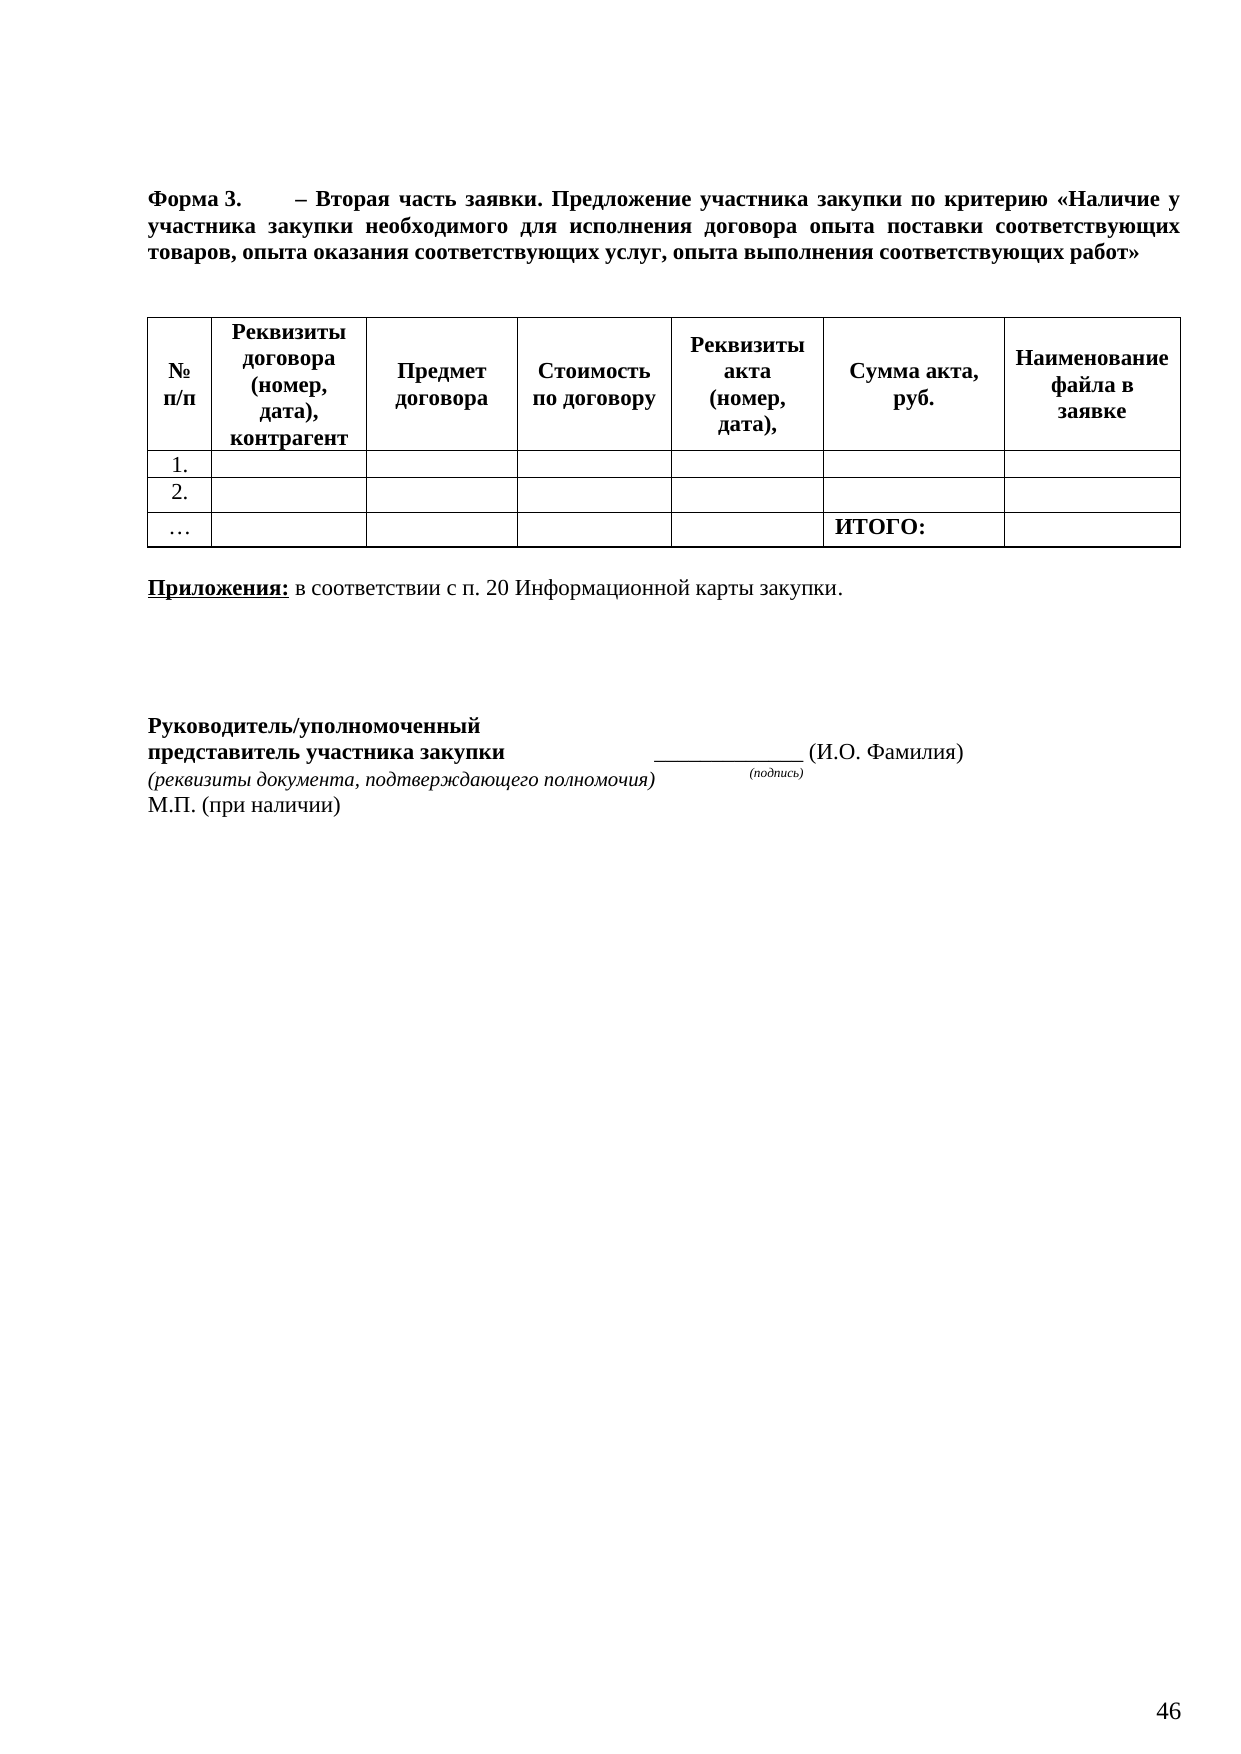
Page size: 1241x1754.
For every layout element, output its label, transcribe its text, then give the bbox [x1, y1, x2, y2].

table_cell 2. [148, 478, 211, 512]
table_cell [212, 451, 366, 477]
text Приложения: в соответствии с п. 20 Информационной карты закупки. [148, 574, 1181, 600]
text М.П. (при наличии) [148, 791, 1181, 817]
table_cell [672, 478, 823, 512]
table_cell 1. [148, 451, 211, 477]
table_cell [367, 513, 517, 546]
table_cell ИТОГО: [824, 513, 1004, 546]
text представитель участника закупки _____________ (И.О. Фамилия) [148, 738, 1181, 764]
text Руководитель/уполномоченный [148, 712, 1181, 738]
table_cell [824, 478, 1004, 512]
table_cell [212, 478, 366, 512]
table_cell [212, 513, 366, 546]
table_cell [1005, 478, 1180, 512]
table_cell [367, 451, 517, 477]
table_cell [672, 451, 823, 477]
table_header Сумма акта, руб. [824, 318, 1004, 450]
table_cell [518, 513, 671, 546]
table_header Реквизиты акта (номер, дата), [672, 318, 823, 450]
table_header Предмет договора [367, 318, 517, 450]
text (реквизиты документа, подтверждающего полномочия) (подпись) [148, 764, 1181, 791]
table_cell [1005, 451, 1180, 477]
subtitle – Вторая часть заявки. Предложение участника закупки по критерию «Наличие у участника закупки необходимого для исполнения договора опыта поставки соответствующих товаров, опыта оказания соответствующих услуг, опыта выполнения соответствующих работ» [148, 185, 1181, 264]
table_header № п/п [148, 318, 211, 450]
table_cell [518, 451, 671, 477]
table_header Наименование файла в заявке [1005, 318, 1180, 450]
table_header Реквизиты договора (номер, дата), контрагент [212, 318, 366, 450]
table_cell [518, 478, 671, 512]
table_cell [367, 478, 517, 512]
table_header Стоимость по договору [518, 318, 671, 450]
table_cell … [148, 513, 211, 546]
table_cell [1005, 513, 1180, 546]
table_cell [824, 451, 1004, 477]
table_cell [672, 513, 823, 546]
